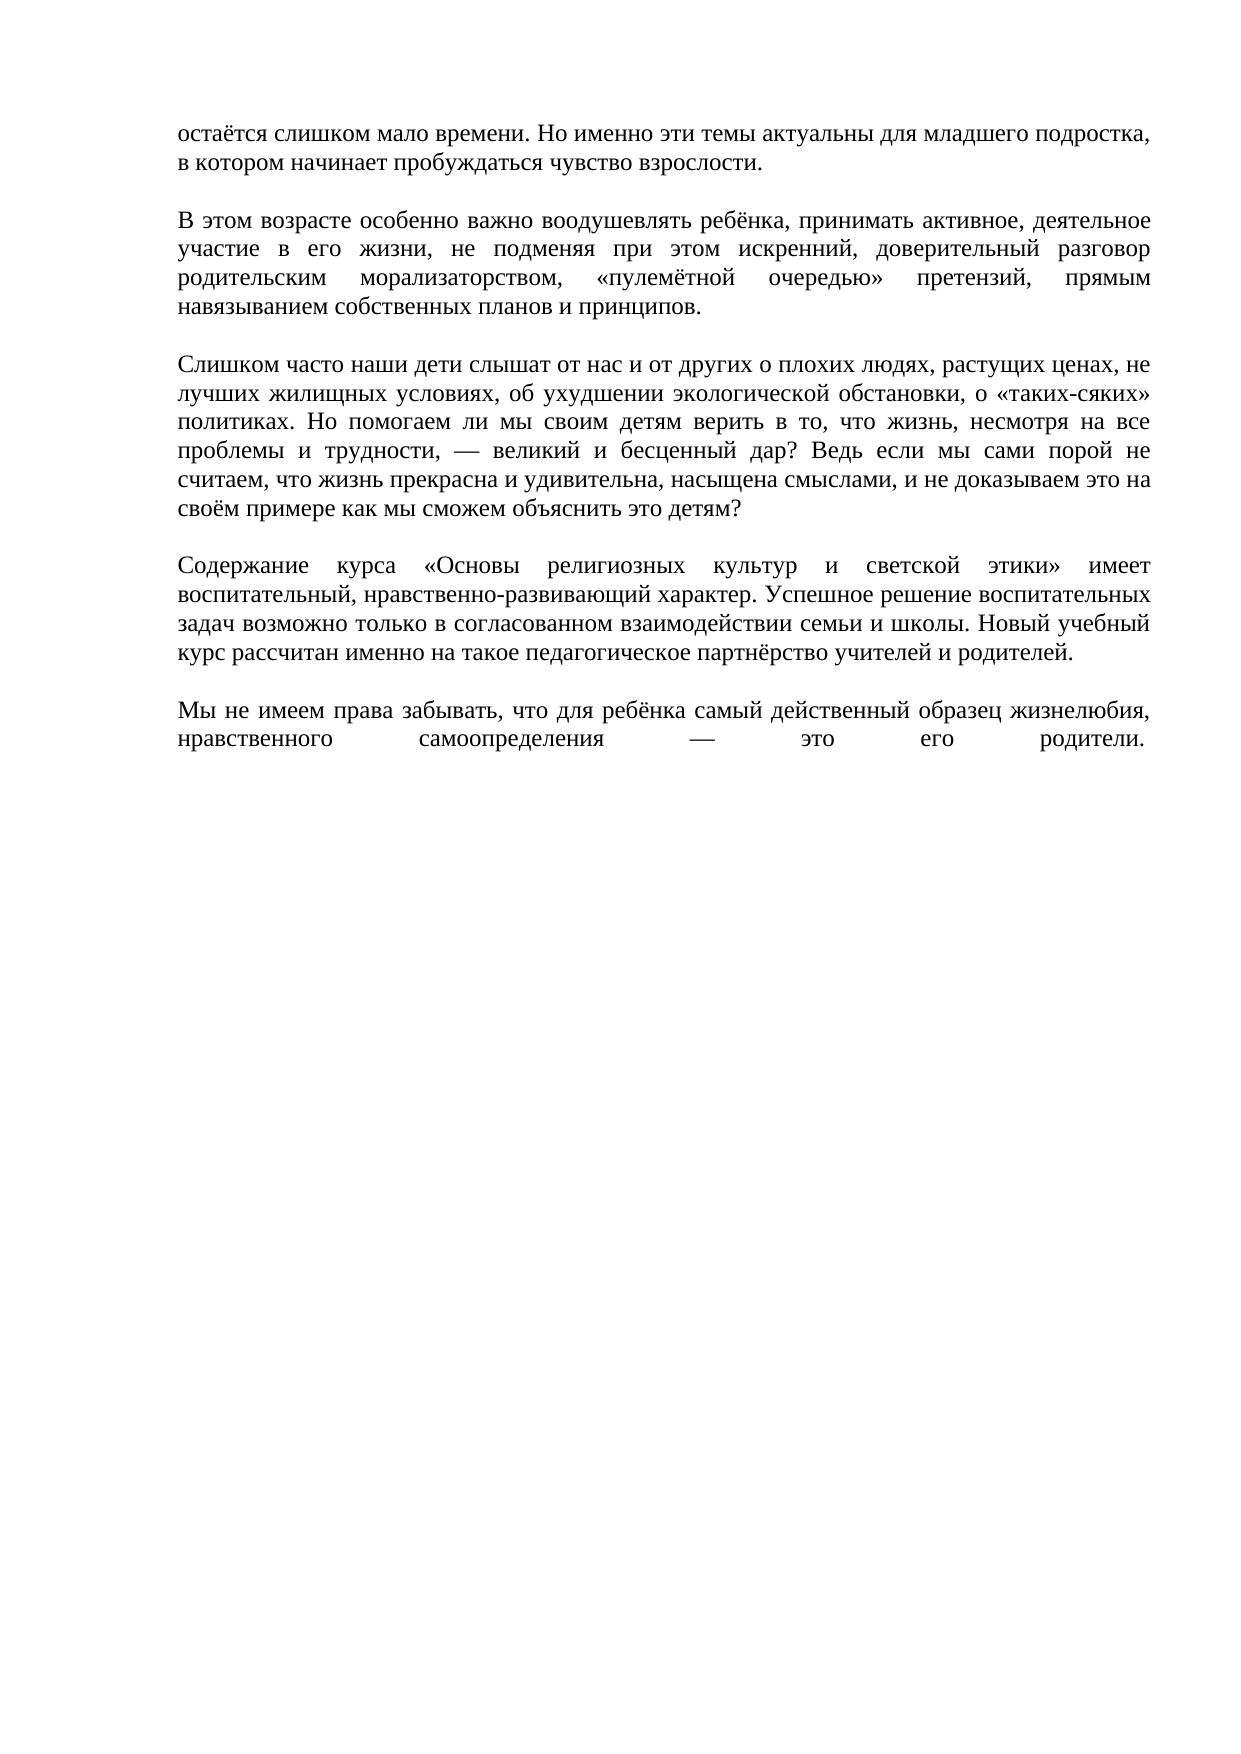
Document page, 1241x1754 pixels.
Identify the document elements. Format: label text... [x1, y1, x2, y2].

text Содержание курса «Основы религиозных культур и светской этики» имеет воспитательный, нравственно-развивающий характер. Успешное решение воспитательных задач возможно только в согласованном взаимодействии семьи и школы. Новый учебный курс рассчитан именно на такое педагогическое партнёрство учителей и родителей. [177, 551, 1152, 666]
text Мы не имеем права забывать, что для ребёнка самый действенный образец жизнелюбия, нравственного самоопределения — это его родители. [177, 695, 1152, 780]
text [177, 118, 1152, 176]
text В этом возрасте особенно важно воодушевлять ребёнка, принимать активное, деятельное участие в его жизни, не подменяя при этом искренний, доверительный разговор родительским морализаторством, «пулемётной очередью» претензий, прямым навязыванием собственных планов и принципов. [177, 205, 1152, 320]
text Слишком часто наши дети слышат от нас и от других о плохих людях, растущих ценах, не лучших жилищных условиях, об ухудшении экологической обстановки, о «таких-сяких» политиках. Но помогаем ли мы своим детям верить в то, что жизнь, несмотря на все проблемы и трудности, — великий и бесценный дар? Ведь если мы сами порой не считаем, что жизнь прекрасна и удивительна, насыщена смыслами, и не доказываем это на своём примере как мы сможем объяснить это детям? [177, 349, 1152, 521]
